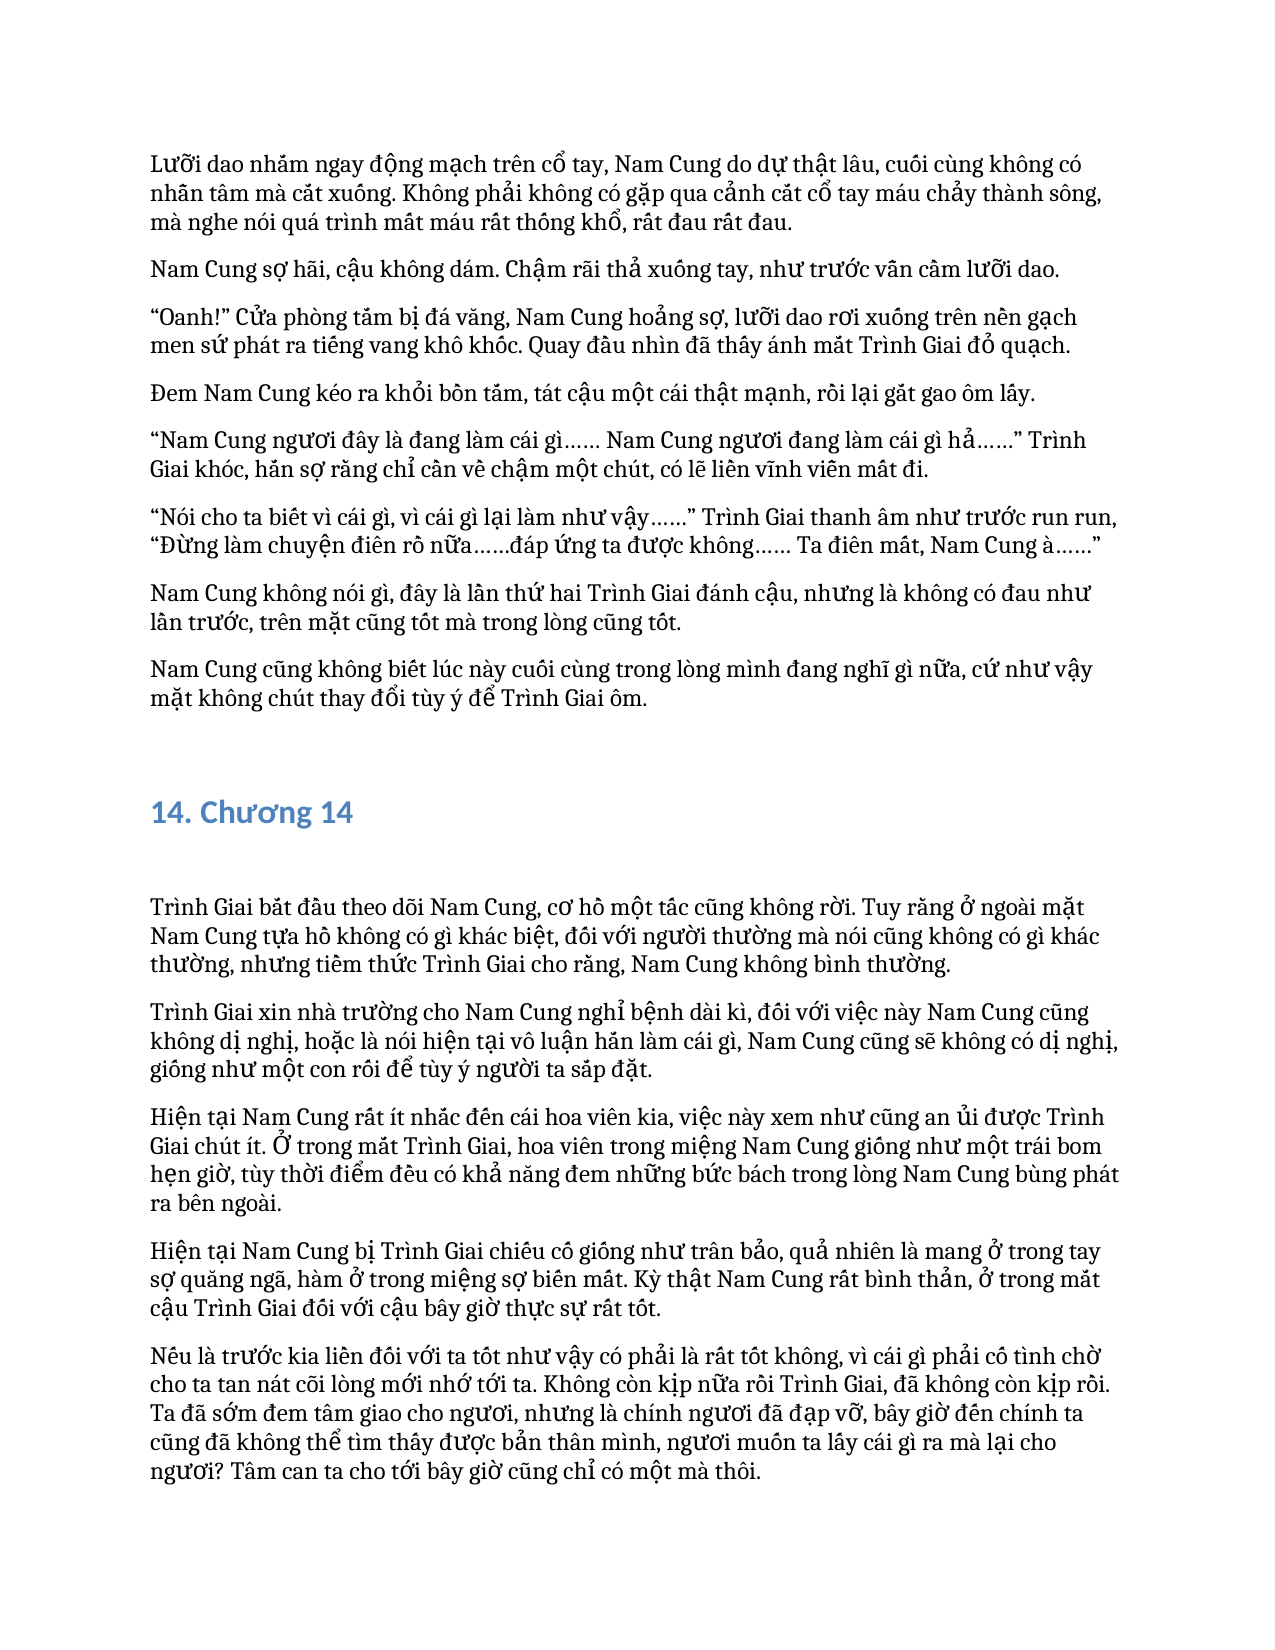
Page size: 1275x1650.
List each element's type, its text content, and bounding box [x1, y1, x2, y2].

text Đem Nam Cung kéo ra khỏi bồn tắm, tát cậu một cái thật mạnh, rồi lại gắt gao ôm lấy. [150, 379, 1125, 407]
text Nam Cung cũng không biết lúc này cuối cùng trong lòng mình đang nghĩ gì nữa, cứ như vậy mặt không chút thay đổi tùy ý để Trình Giai ôm. [150, 655, 1125, 770]
text Trình Giai bắt đầu theo dõi Nam Cung, cơ hồ một tấc cũng không rời. Tuy rằng ở ngoài mặt Nam Cung tựa hồ không có gì khác biệt, đối với người thường mà nói cũng không có gì khác thường, nhưng tiềm thức Trình Giai cho rằng, Nam Cung không bình thường. [150, 835, 1125, 979]
text Hiện tại Nam Cung rất ít nhắc đến cái hoa viên kia, việc này xem như cũng an ủi được Trình Giai chút ít. Ở trong mắt Trình Giai, hoa viên trong miệng Nam Cung giống như một trái bom hẹn giờ, tùy thời điểm đều có khả năng đem những bức bách trong lòng Nam Cung bùng phát ra bên ngoài. [150, 1103, 1125, 1218]
text Hiện tại Nam Cung bị Trình Giai chiếu cố giống như trân bảo, quả nhiên là mang ở trong tay sợ quăng ngã, hàm ở trong miệng sợ biến mất. Kỳ thật Nam Cung rất bình thản, ở trong mắt cậu Trình Giai đối với cậu bây giờ thực sự rất tốt. [150, 1237, 1125, 1323]
text Nếu là trước kia liền đối với ta tốt như vậy có phải là rất tốt không, vì cái gì phải cố tình chờ cho ta tan nát cõi lòng mới nhớ tới ta. Không còn kịp nữa rồi Trình Giai, đã không còn kịp rồi. Ta đã sớm đem tâm giao cho ngươi, nhưng là chính ngươi đã đạp vỡ, bây giờ đến chính ta cũng đã không thể tìm thấy được bản thân mình, ngươi muốn ta lấy cái gì ra mà lại cho ngươi? Tâm can ta cho tới bây giờ cũng chỉ có một mà thôi. [150, 1342, 1125, 1485]
subtitle 14. Chương 14 [150, 791, 1125, 832]
text Nam Cung sợ hãi, cậu không dám. Chậm rãi thả xuống tay, như trước vẫn cầm lưỡi dao. [150, 255, 1125, 284]
text Lưỡi dao nhắm ngay động mạch trên cổ tay, Nam Cung do dự thật lâu, cuối cùng không có nhẫn tâm mà cắt xuống. Không phải không có gặp qua cảnh cắt cổ tay máu chảy thành sông, mà nghe nói quá trình mất máu rất thống khổ, rất đau rất đau. [150, 150, 1125, 236]
text “Oanh!” Cửa phòng tắm bị đá văng, Nam Cung hoảng sợ, lưỡi dao rơi xuống trên nền gạch men sứ phát ra tiếng vang khô khốc. Quay đầu nhìn đã thấy ánh mắt Trình Giai đỏ quạch. [150, 302, 1125, 360]
text Nam Cung không nói gì, đây là lần thứ hai Trình Giai đánh cậu, nhưng là không có đau như lần trước, trên mặt cũng tốt mà trong lòng cũng tốt. [150, 579, 1125, 636]
text Trình Giai xin nhà trường cho Nam Cung nghỉ bệnh dài kì, đối với việc này Nam Cung cũng không dị nghị, hoặc là nói hiện tại vô luận hắn làm cái gì, Nam Cung cũng sẽ không có dị nghị, giống như một con rối để tùy ý người ta sắp đặt. [150, 998, 1125, 1084]
text “Nam Cung ngươi đây là đang làm cái gì…… Nam Cung ngươi đang làm cái gì hả……” Trình Giai khóc, hắn sợ rằng chỉ cần về chậm một chút, có lẽ liền vĩnh viễn mất đi. [150, 426, 1125, 484]
text “Nói cho ta biết vì cái gì, vì cái gì lại làm như vậy……” Trình Giai thanh âm như trước run run, “Đừng làm chuyện điên rồ nữa……đáp ứng ta được không…… Ta điên mất, Nam Cung à……” [150, 502, 1125, 560]
